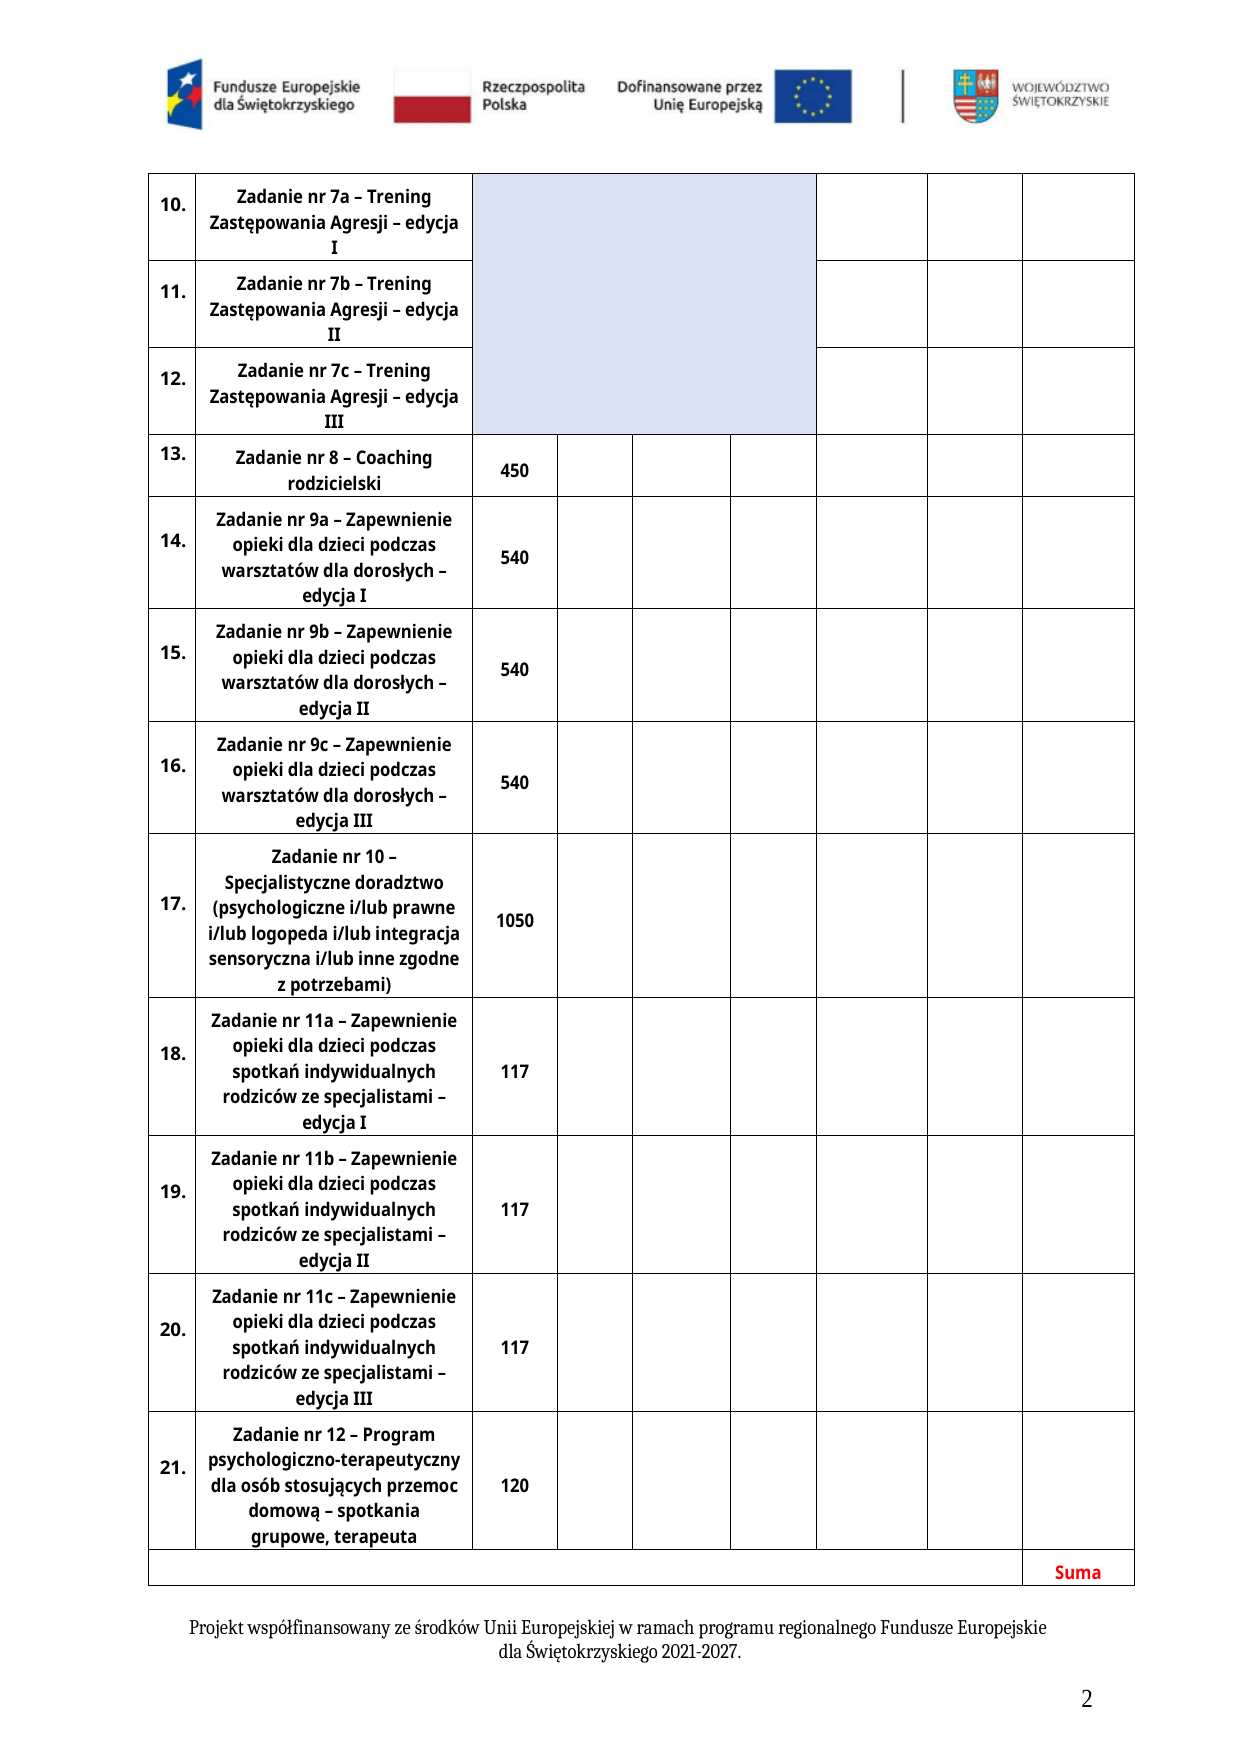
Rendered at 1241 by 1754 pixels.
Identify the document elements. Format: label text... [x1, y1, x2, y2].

table_cell Zadanie nr 11c – Zapewnienie opieki dla dzieci podczas spotkań indywidualnych rodziców ze specjalistami – edycja III [196, 1274, 472, 1411]
table_cell [817, 435, 927, 496]
table_cell [731, 1136, 816, 1273]
table_cell [149, 174, 195, 260]
table_cell [558, 722, 632, 833]
table_cell [633, 998, 730, 1135]
table_cell [1023, 497, 1134, 608]
table_cell [731, 1274, 816, 1411]
table_cell [558, 1412, 632, 1549]
table_cell Zadanie nr 7b – Trening Zastępowania Agresji – edycja II [196, 261, 472, 347]
table_cell [731, 435, 816, 496]
table_cell Zadanie nr 11a – Zapewnienie opieki dla dzieci podczas spotkań indywidualnych rodziców ze specjalistami – edycja I [196, 998, 472, 1135]
table_cell [1023, 1136, 1134, 1273]
table_cell [149, 435, 195, 496]
table_cell Zadanie nr 10 – Specjalistyczne doradztwo (psychologiczne i/lub prawne i/lub logopeda i/lub integracja sensoryczna i/lub inne zgodne z potrzebami) [196, 834, 472, 997]
table_cell Zadanie nr 9b – Zapewnienie opieki dla dzieci podczas warsztatów dla dorosłych – edycja II [196, 609, 472, 721]
table_cell [558, 435, 632, 496]
table_cell Zadanie nr 9a – Zapewnienie opieki dla dzieci podczas warsztatów dla dorosłych – edycja I [196, 497, 472, 608]
picture [132, 14, 1151, 145]
table_cell 450 [473, 435, 557, 496]
table_cell [928, 497, 1022, 608]
table_cell [817, 348, 927, 434]
table_cell [731, 497, 816, 608]
table_cell 117 [473, 1274, 557, 1411]
table_cell [928, 348, 1022, 434]
table_cell [633, 722, 730, 833]
table_cell [633, 497, 730, 608]
table_cell [633, 834, 730, 997]
table_cell [149, 1274, 195, 1411]
table_cell [149, 609, 195, 721]
table_cell [817, 174, 927, 260]
table_cell Zadanie nr 11b – Zapewnienie opieki dla dzieci podczas spotkań indywidualnych rodziców ze specjalistami – edycja II [196, 1136, 472, 1273]
table_cell [1023, 174, 1134, 260]
table_cell [817, 834, 927, 997]
table_cell [928, 261, 1022, 347]
table_cell Zadanie nr 9c – Zapewnienie opieki dla dzieci podczas warsztatów dla dorosłych – edycja III [196, 722, 472, 833]
table_cell [731, 834, 816, 997]
table_cell [149, 1550, 1022, 1585]
table_cell [558, 834, 632, 997]
table_cell [1023, 998, 1134, 1135]
table_cell [731, 998, 816, 1135]
table_cell 540 [473, 722, 557, 833]
table_cell [149, 722, 195, 833]
table_cell [149, 261, 195, 347]
table_cell [149, 834, 195, 997]
table_cell [928, 1412, 1022, 1549]
table_cell [558, 1136, 632, 1273]
table_cell [633, 609, 730, 721]
table_cell [149, 348, 195, 434]
table_cell [928, 435, 1022, 496]
table_cell 117 [473, 998, 557, 1135]
table_cell Zadanie nr 7a – Trening Zastępowania Agresji – edycja I [196, 174, 472, 260]
table_cell [149, 497, 195, 608]
table_cell 540 [473, 497, 557, 608]
table_cell [1023, 348, 1134, 434]
table_cell 1050 [473, 834, 557, 997]
table_cell Zadanie nr 8 – Coaching rodzicielski [196, 435, 472, 496]
table_cell [817, 261, 927, 347]
table_cell 120 [473, 1412, 557, 1549]
table_cell [817, 1412, 927, 1549]
table_cell [817, 609, 927, 721]
table_cell [928, 998, 1022, 1135]
table_cell [149, 998, 195, 1135]
table_cell [558, 1274, 632, 1411]
table_cell [633, 435, 730, 496]
table_cell [928, 834, 1022, 997]
table_cell [817, 497, 927, 608]
table_cell [558, 609, 632, 721]
table_cell [1023, 1274, 1134, 1411]
table_cell [928, 174, 1022, 260]
table_cell 540 [473, 609, 557, 721]
table_cell [817, 1136, 927, 1273]
table_cell [1023, 609, 1134, 721]
table_cell [633, 1136, 730, 1273]
table_cell [1023, 1412, 1134, 1549]
table_cell 117 [473, 1136, 557, 1273]
table_cell [731, 609, 816, 721]
table_cell [928, 722, 1022, 833]
table_cell [817, 998, 927, 1135]
table_cell [731, 1412, 816, 1549]
table_cell [928, 1274, 1022, 1411]
table_cell [817, 1274, 927, 1411]
table_cell [817, 722, 927, 833]
table_cell Suma wartości pozycji 1 – 21 (suma kolumny 9) [1023, 1550, 1134, 1585]
table_cell [1023, 435, 1134, 496]
table_cell [149, 1136, 195, 1273]
table_cell [633, 1412, 730, 1549]
table_cell Zadanie nr 7c – Trening Zastępowania Agresji – edycja III [196, 348, 472, 434]
table_cell [558, 998, 632, 1135]
table_cell [1023, 722, 1134, 833]
table_cell [1023, 261, 1134, 347]
table_cell [1023, 834, 1134, 997]
table_cell [928, 609, 1022, 721]
table_cell [558, 497, 632, 608]
table_cell [731, 722, 816, 833]
table_cell Zadanie nr 12 – Program psychologiczno-terapeutyczny dla osób stosujących przemoc domową – spotkania grupowe, terapeuta [196, 1412, 472, 1549]
table_cell [149, 1412, 195, 1549]
table_cell [633, 1274, 730, 1411]
table_cell [928, 1136, 1022, 1273]
